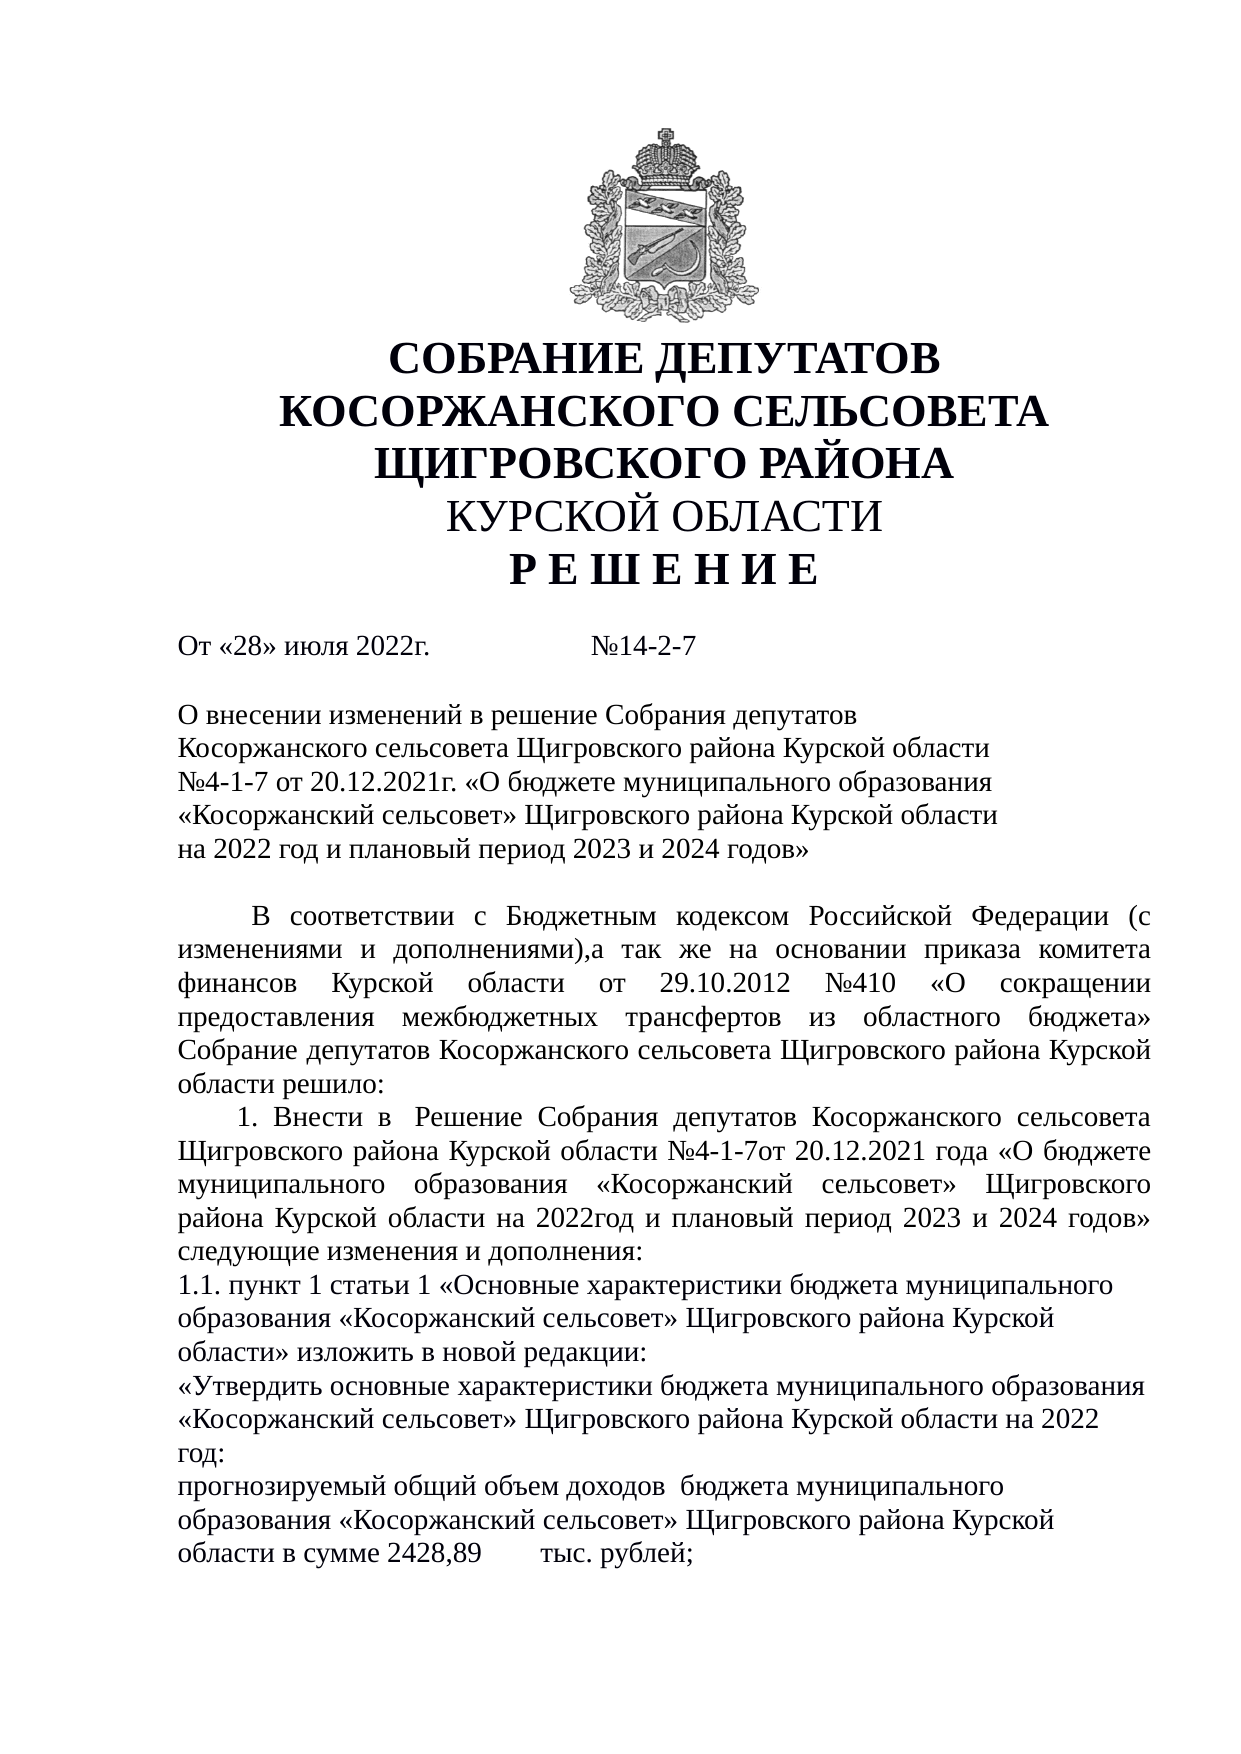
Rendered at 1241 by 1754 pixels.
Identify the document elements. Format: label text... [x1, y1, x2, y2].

text СОБРАНИЕ ДЕПУТАТОВ [177, 331, 1152, 383]
text на 2022 год и плановый период 2023 и 2024 годов» [177, 831, 1152, 864]
text «Косоржанский сельсовет» Щигровского района Курской области [177, 797, 1152, 831]
text КУРСКОЙ ОБЛАСТИ [177, 489, 1152, 541]
text 1.1. пункт 1 статьи 1 «Основные характеристики бюджета муниципального образования «Косоржанский сельсовет» Щигровского района Курской области» изложить в новой редакции: [177, 1267, 1152, 1368]
text «Утвердить основные характеристики бюджета муниципального образования «Косоржанский сельсовет» Щигровского района Курской области на 2022 год: [177, 1368, 1152, 1468]
text В соответствии с Бюджетным кодексом Российской Федерации (с изменениями и дополнениями),а так же на основании приказа комитета финансов Курской области от 29.10.2012 №410 «О сокращении предоставления межбюджетных трансфертов из областного бюджета» Собрание депутатов Косоржанского сельсовета Щигровского района Курской области решило: [177, 898, 1152, 1099]
text 1. Внести в Решение Собрания депутатов Косоржанского сельсовета Щигровского района Курской области №4-1-7от 20.12.2021 года «О бюджете муниципального образования «Косоржанский сельсовет» Щигровского района Курской области на 2022год и плановый период 2023 и 2024 годов» следующие изменения и дополнения: [177, 1099, 1152, 1267]
text №4-1-7 от 20.12.2021г. «О бюджете муниципального образования [177, 764, 1152, 797]
text От «28» июля 2022г. №14-2-7 [177, 628, 1152, 661]
text Р Е Ш Е Н И Е [177, 541, 1152, 594]
text КОСОРЖАНСКОГО СЕЛЬСОВЕТА [177, 383, 1152, 436]
text прогнозируемый общий объем доходов бюджета муниципального образования «Косоржанский сельсовет» Щигровского района Курской области в сумме 2428,89 тыс. рублей; [177, 1468, 1152, 1569]
text Косоржанского сельсовета Щигровского района Курской области [177, 730, 1152, 764]
text О внесении изменений в решение Собрания депутатов [177, 697, 1152, 730]
text ЩИГРОВСКОГО РАЙОНА [177, 436, 1152, 489]
picture [553, 118, 776, 331]
